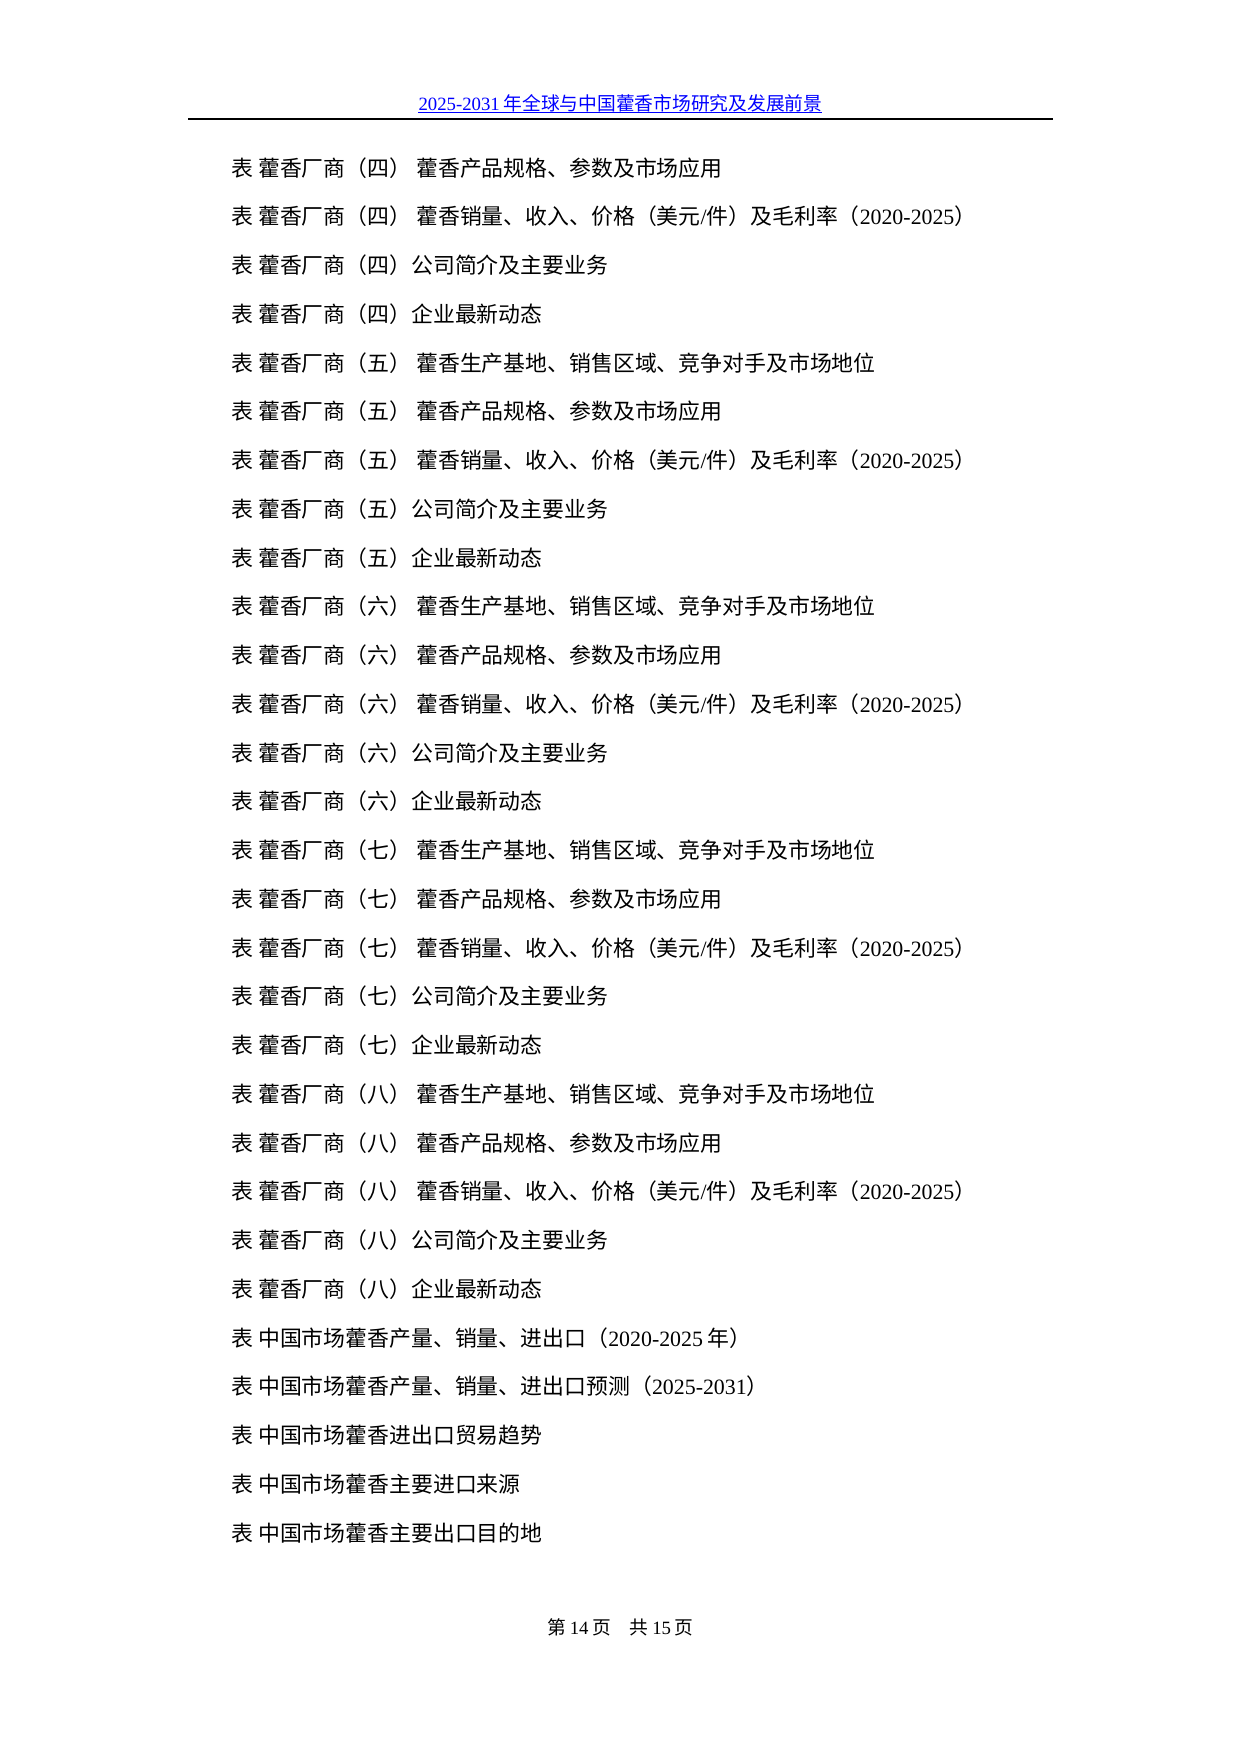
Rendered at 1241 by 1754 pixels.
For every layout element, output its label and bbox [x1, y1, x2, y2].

text [187, 150, 1053, 1548]
